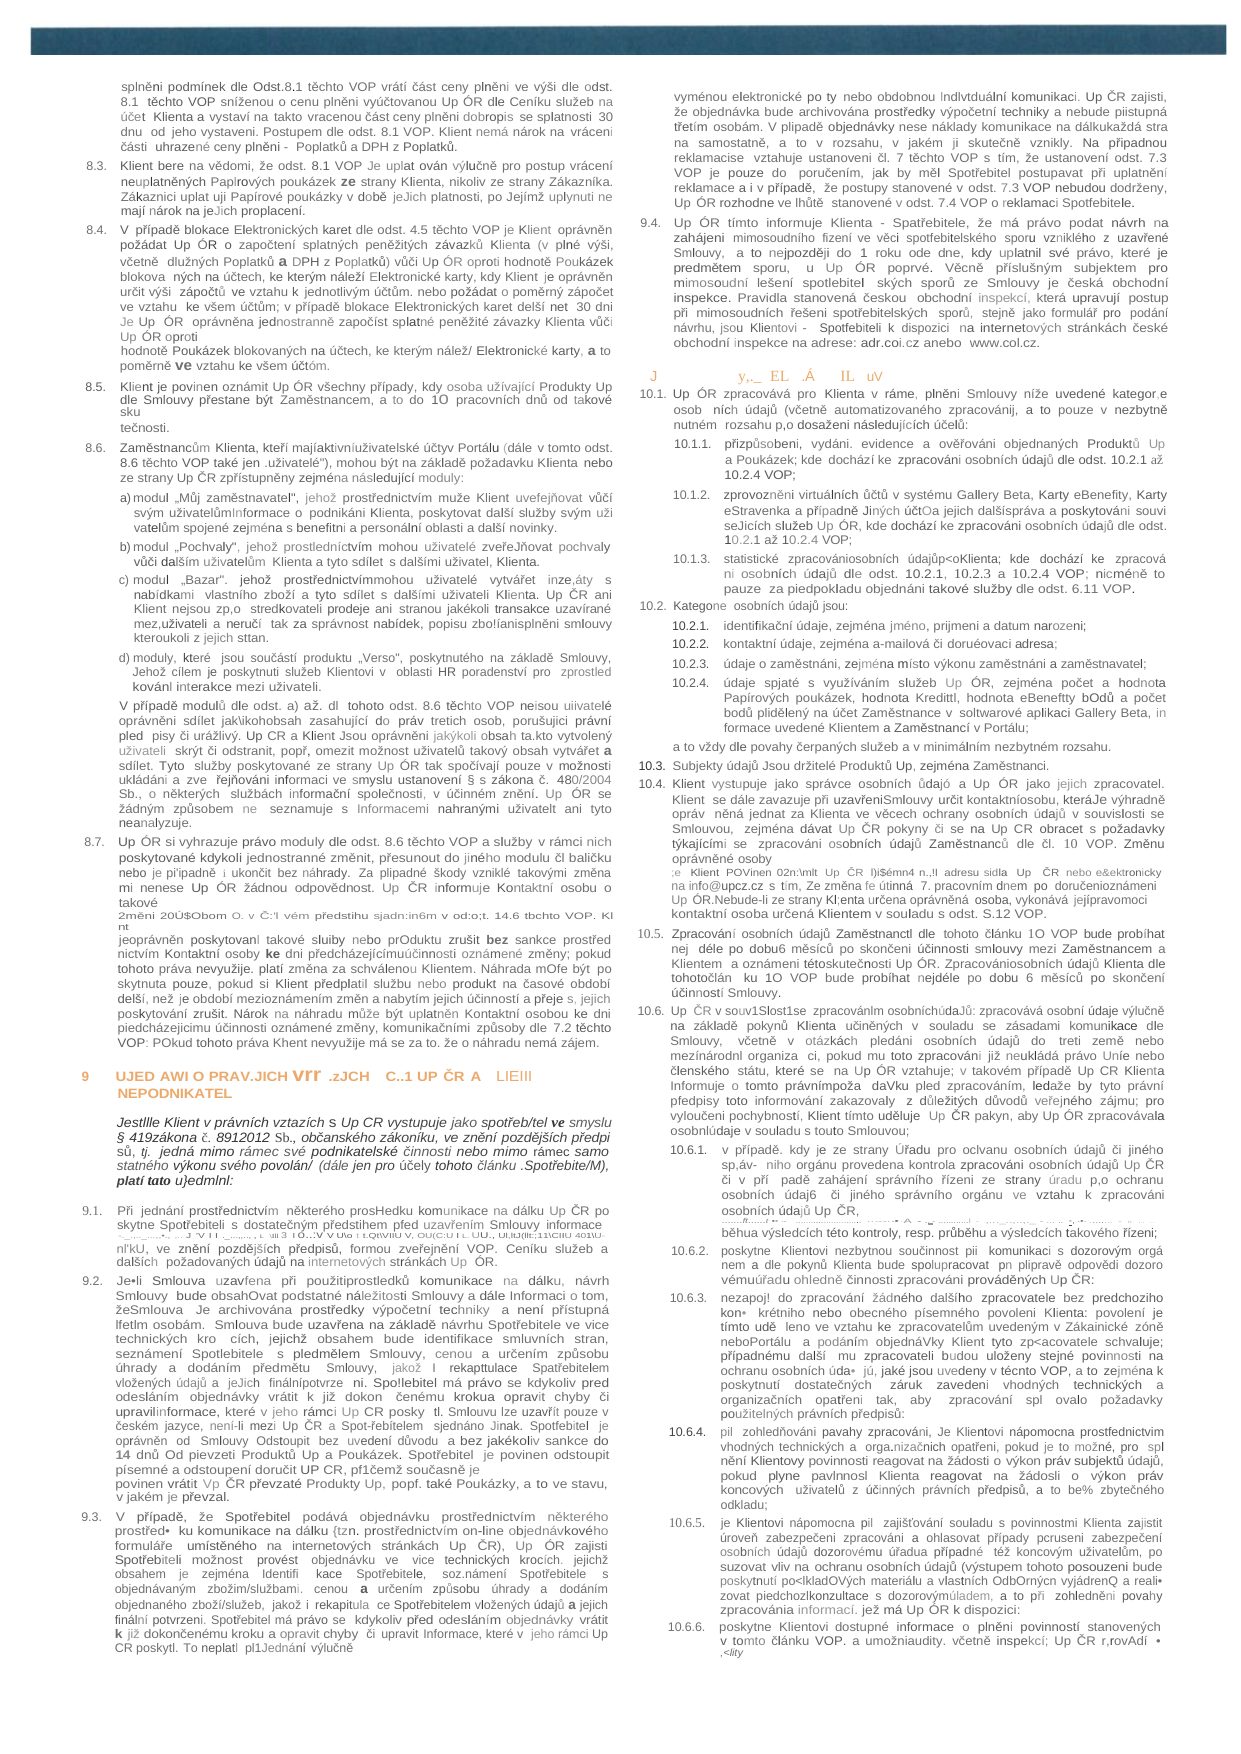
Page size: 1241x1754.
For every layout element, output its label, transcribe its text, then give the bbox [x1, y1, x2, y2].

list UJED AWI O PRAV.JICH vrr .zJCH C..1 UP ČR A LIEIII [1, 1063, 613, 1086]
text 10.2.4 VOP; [724, 468, 1238, 482]
text a to vždy dle povahy čerpaných služeb a v minimálním nezbytném rozsahu. [673, 739, 1238, 754]
list zprovozněni virtuálních ůčtů v systému Gallery Beta, Karty eBenefity, Karty eStravenka a případně Jiných účtOa jejich dalšíspráva a poskytováni souvi­ seJicích služeb Up ÓR, kde dochází ke zpracováni osobních údajů dle odst. [673, 488, 1167, 533]
list údaje spjaté s využíváním služeb Up ÓR, zejména počet a hodnota Papírových poukázek, hodnota Kredittl, hodnota eBeneftty bOdů a počet bodů plidělený na účet Zaměstnance v soltwarové aplikaci Gallery Beta, in­ formace uvedené Klientem a Zaměstnancí v Portálu; [672, 675, 1166, 735]
text vyménou elektronické po ty nebo obdobnou lndlvtduální komunikaci. Up ČR zajisti, že objednávka bude archivována prostředky výpočetní techniky a nebude piistupná třetím osobám. V plipadě objednávky nese náklady komunikace na dálkukaždá stra­ na samostatně, a to v rozsahu, v jakém ji skutečně vznikly. Na připadnou reklamacise vztahuje ustanoveni čl. 7 těchto VOP s tím, že ustanovení odst. 7.3 VOP je pouze do­ poručením, jak by měl Spotřebitel postupavat při uplatnění reklamace a i v případě, že postupy stanovené v odst. 7.3 VOP nebudou dodrženy, Up ÓR rozhodne ve lhůtě stanovené v odst. 7.4 VOP o reklamaci Spotfebitele. [674, 90, 1168, 211]
list moduly, které jsou součástí produktu „Verso", poskytnutého na základě Smlouvy, Jehož cílem je poskytnuti služeb Klientovi v oblasti HR poradenství pro zprostled­ kovánl interakce mezi uživateli. [119, 651, 612, 694]
list nezapoj! do zpracování žádného dalšího zpracovatele bez predchoziho kon• krétniho nebo obecného písemného povoleni Klienta: povolení je tímto udě­ leno ve vztahu ke zpracovatelům uvedeným v Zákainické zóně neboPortálu a podáním objednáVky Klient tyto zp<acovatele schvaluje; případnému další­ mu zpracovateli budou uloženy stejné povinnosti na ochranu osobních úda• jú, jaké jsou uvedeny v técnto VOP, a to zejména k poskytnutí dostatečných záruk zavedeni vhodných technických a organizačních opatřeni tak, aby zpracování spl ovalo požadavky použitelných právních předpisů: [669, 1291, 1163, 1421]
list poskytne Klientovi nezbytnou součinnost pii komunikaci s dozorovým orgá­ nem a dle pokynů Klienta bude spolupracovat pn plipravě odpovědi dozoro­ vémuúřadu ohledně činnosti zpracováni prováděných Up ČR: [671, 1243, 1163, 1287]
list modul „Pochvaly", jehož prostledníctvím mohou uživatelé zveřeJňovat pochvaly vůči dalším uživatelům Klienta a tyto sdílet s dalšími uživatel, Klienta. [119, 540, 611, 569]
list identifikační údaje, zejména jméno, prijmeni a datum narozeni; [672, 619, 1238, 633]
picture [29, 22, 1227, 55]
list Subjekty údajů Jsou držitelé Produktů Up, zejména Zaměstnanci. [638, 758, 1238, 773]
list Klient je povinen oznámit Up ÓR všechny případy, kdy osoba užívající Produkty Up dle Smlouvy přestane být Zaměstnancem, a to do 1o pracovních dnů od takové sku­ [85, 382, 613, 419]
list Zpracování osobních údajů Zaměstnanctl dle tohoto článku 1O VOP bude probíhat nej­ déle po dobu6 měsíců po skončeni účinnosti smlouvy mezi Zaměstnancem a Klientem a oznámeni tétoskutečnosti Up ÓR. Zpracovániosobních údajů Klienta dle tohotočlán­ ku 1O VOP bude probíhat nejdéle po dobu 6 měsíců po skončení účinností Smlouvy. [637, 926, 1165, 1000]
list Up ČR v souv1Slost1se zpracovánlm osobníchúdaJů: zpracovává osobní údaje výlučně na základě pokynů Klienta učiněných v souladu se zásadami komunikace dle Smlouvy, včetně v otázkách pledáni osobních údajů do treti země nebo mezínárodnl organiza­ ci, pokud mu toto zpracováni již neukládá právo Uníe nebo členského státu, které se na Up ÓR vztahuje; v takovém případě Up CR Klienta Informuje o tomto právnímpoža­ daVku pled zpracováním, ledaže by tyto právní pfedpisy toto informování zakazovaly z důležitých důvodů veřejného zájmu; pro vyloučeni pochybností, Klient tímto uděluje Up ČR pakyn, aby Up ÓR zpracovávala osobnlúdaje v souladu s touto Smlouvou; [637, 1004, 1165, 1138]
list pil zohledňováni pavahy zpracováni, Je Klientovi nápomocna prostfednictvim vhodných technických a orga.nizačnich opatřeni, pokud je to možné, pro spl­ nění Klientovy povinnosti reagovat na žádosti o výkon práv subjektů údajů, pokud plyne pavlnnosl Klienta reagovat na žádosli o výkon práv koncových uživatelů z účinných právních předpisů, a to be% zbytečného odkladu; [669, 1425, 1164, 1512]
text ;e Klient POVinen 02n:\mlt Up ČR l)i$émn4 n.,!I adresu sidla Up ČR nebo e&ektronicky na info@upcz.cz s tím, Ze změna fe útinná 7. pracovním dnem po doručenioznámeni Up ÓR.Nebude-li ze strany Kl;enta určena oprávněná osoba, vykonává jejípravomoci kontaktní osoba určená Klientem v souladu s odst. S.12 VOP. [671, 867, 1169, 921]
list kontaktní údaje, zejména a-mailová či doruéovaci adresa; [672, 637, 1238, 651]
text nl'kU, ve znění pozdějších předpisů, formou zveřejnění VOP. Ceníku služeb a dalších požadovaných údajů na internetových stránkách Up ÓR. [116, 1243, 608, 1269]
text tečnosti. [120, 420, 613, 435]
list Klient vystupuje jako správce osobních ůdajó a Up ÓR jako jejich zpracovatel. Klient se dále zavazuje při uzavřeniSmlouvy určit kontaktníosobu, kteráJe výhradně opráv­ něná jednat za Klienta ve věcech ochrany osobních údajů v souvislosti se Smlouvou, zejména dávat Up ČR pokyny či se na Up CR obracet s požadavky týkajícími se zpracováni osobních údajů Zaměstnanců dle čl. 10 VOP. Změnu oprávněné osoby [638, 777, 1165, 866]
text povinen vrátit Vp ČR převzaté Produkty Up, popf. také Poukázky, a to ve stavu, v jakém je převzal. [115, 1479, 608, 1503]
list Při jednání prostřednictvím některého prosHedku komunikace na dálku Up ČR po­ skytne Spotřebiteli s dostatečným předstihem pfed uzavřením Smlouvy informace [82, 1202, 609, 1232]
list Up ÓR si vyhrazuje právo moduly dle odst. 8.6 těchto VOP a služby v rámci nich poskytované kdykoli jednostranné změnit, přesunout do jiného modulu čl baličku nebo je pi'ipadně i ukončit bez náhrady. Za plipadné škody vzniklé takovými změna­ mi nenese Up ÓR žádnou odpovědnost. Up ČR informuje Kontaktní osobu o takové [84, 835, 611, 910]
text § 419zákona č. 8912012 Sb., občanského zákoníku, ve znění pozdějších předpi­ sů, tj. jedná mimo rámec své podnikatelské činnosti nebo mimo rámec samo­ statného výkonu svého povolán/ (dále jen pro účely tohoto článku .Spotřebite/M), platí tato u}edmlnl: [117, 1131, 610, 1189]
text běhua výsledcích této kontroly, resp. průběhu a výsledcích takového řízeni; [721, 1226, 1238, 1240]
list V případě blokace Elektronických karet dle odst. 4.5 těchto VOP je Klient oprávněn požádat Up ÓR o započtení splatných peněžitých závazků Klienta (v plné výši, včetně dlužných Poplatků a DPH z Poplatků) vůči Up ÓR oproti hodnotě Poukázek blokova­ ných na účtech, ke kterým náleží Elektronické karty, kdy Klient je oprávněn určit výši zápočtů ve vztahu k jednotlivým účtům. nebo požádat o poměrný zápočet ve vztahu ke všem účtům; v případě blokace Elektronických karet delší net 30 dni Je Up ÓR oprávněna jednostranně započíst splatné peněžité závazky Klienta vůči Up ÓR oproti [86, 222, 613, 344]
list je Klientovi nápomocna pil zajišťování souladu s povinnostmi Klienta zajistit úroveň zabezpečeni zpracováni a ohlasovat případy pcruseni zabezpečení osobních údajů dozorovému úřadua případné též koncovým uživatelům, po­ suzovat vliv na ochranu osobních údajů (výstupem tohoto posouzeni bude poskytnutí po<lkladOVých materiálu a vlastních OdbOrnýcn vyjádrenQ a reali• zovat piedchozlkonzultace s dozorovýmúladem, a to při zohledněni povahy zpracovánia informací. jež má Up ÓR k dispozici: [668, 1515, 1162, 1617]
text J y,._ EL .Á IL uV [650, 367, 1238, 385]
text Jestllle Klient v právních vztazích s Up CR vystupuje jako spotřeb/tel ve smyslu [117, 1114, 613, 1130]
list V případě, že Spotřebitel podává objednávku prostřednictvím některého prostřed• ku komunikace na dálku {tzn. prostřednictvím on-line objednávkového formuláře umístěného na internetových stránkách Up ČR), Up ÓR zajisti Spotřebiteli možnost provést objednávku ve vice technických krocích. jejichž obsahem je zejména Identifi­ kace Spotřebitele, soz.námení Spotřebitele s objednávaným zbožim/službami. cenou a určením způsobu úhrady a dodáním objednaného zboží/služeb, jakož i rekapitula­ ce Spotřebitelem vložených údajů a jejich finální potvrzeni. Spotřebitel má právo se kdykoliv před odesláním objednávky vrátit k již dokončenému kroku a opravit chyby či upravit Informace, které v jeho rámci Up CR poskytl. To neplatl pl1Jednání výlučně [81, 1509, 608, 1655]
list modul „Můj zaměstnavatel", jehož prostřednictvím muže Klient uvefejňovat vůčí svým uživatelůmInformace o podnikáni Klienta, poskytovat další služby svým uži­ vatelům spojené zejména s benefitni a personální oblasti a další novinky. [120, 491, 613, 536]
text jeoprávněn poskytovanl takové sluiby nebo prOduktu zrušit bez sankce prostřed­ nictvím Kontaktní osoby ke dni předcházejícímuúčinnosti oznámené změny; pokud tohoto práva nevyužije. platí změna za schválenou Klientem. Náhrada mOfe být po­ skytnuta pouze, pokud si Klient předplatil službu nebo produkt na časové období delší, než je období mezioznámením změn a nabytím jejich účinností a přeje s, jejich poskytování zrušit. Nárok na náhradu může být uplatněn Kontaktní osobou ke dni piedcházejicimu účinnosti oznámené změny, komunikačními způsoby dle 7.2 těchto VOP: POkud tohoto práva Khent nevyužije má se za to. že o náhradu nemá zájem. [117, 932, 611, 1050]
list Klient bere na vědomi, že odst. 8.1 VOP Je uplat ován výlučně pro postup vrácení neuplatněných Paplrových poukázek ze strany Klienta, nikoliv ze strany Zákazníka. Zákaznici uplat uji Papírové poukázky v době jeJich platnosti, po Jejímž uplynuti ne­ mají nárok na jeJich proplacení. [86, 158, 613, 218]
text splněni podmínek dle Odst.8.1 těchto VOP vrátí část ceny plněni ve výši dle odst. 8.1 těchto VOP sníženou o cenu plněni vyúčtovanou Up ÓR dle Ceníku služeb na účet Klienta a vystaví na takto vracenou část ceny plněni dobropis se splatnosti 30 dnu od jeho vystaveni. Postupem dle odst. 8.1 VOP. Klient nemá nárok na vráceni části uhrazené ceny plněni - Poplatků a DPH z Poplatků. [120, 79, 613, 154]
text 10.2.1 až 10.2.4 VOP; [724, 534, 1238, 547]
text NEPODNIKATEL [117, 1086, 613, 1101]
list statistické zpracovániosobních údajůp<oKlienta; kde dochází ke zpracová­ ni osobních údajů dle odst. 10.2.1, 10.2.3 a 10.2.4 VOP; nicméně to pauze za piedpokladu objednáni takové služby dle odst. 6.11 VOP. [673, 552, 1166, 596]
list údaje o zaměstnáni, zejména místo výkonu zaměstnáni a zaměstnavatel; [672, 657, 1238, 671]
list poskytne Klientovi dostupné informace o plněni povinností stanovených v tomto článku VOP. a umožniaudity. včetně inspekcí; Up ČR r,rovAdí • ,<lity [668, 1621, 1161, 1659]
list Up ÓR tímto informuje Klienta - Spatřebitele, že má právo podat návrh na zahájeni mimosoudního fizení ve věci spotfebitelského sporu vzniklého z uzavřené Smlouvy, a to nejpozději do 1 roku ode dne, kdy uplatnil své právo, které je predmětem sporu, u Up ÓR poprvé. Věcně příslušným subjektem pro mimosoudní lešení spotlebitel­ ských sporů ze Smlouvy je česká obchodní inspekce. Pravidla stanovená českou obchodní inspekcí, která upravují postup při mimosoudních řešeni spotřebitelských sporů, stejně jako formulář pro podání návrhu, jsou Klientovi - Spotfebiteli k dispozici na internetových stránkách české obchodní inspekce na adrese: adr.coi.cz anebo www.col.cz. [640, 216, 1168, 350]
list Kategone osobních údajů jsou: [639, 599, 1238, 613]
list Je•li Smlouva uzavfena při použitiprostledků komunikace na dálku, návrh Smlouvy bude obsahOvat podstatné náležitosti Smlouvy a dále Informaci o tom, žeSmlouva Je archivována prostředky výpočetní techniky a není přístupná lfetlm osobám. Smlouva bude uzavřena na základě návrhu Spotřebitele ve vice technických kro­ cích, jejichž obsahem bude identifikace smluvních stran, seznámení Spotlebitele s pledmělem Smlouvy, cenou a určením způsobu úhrady a dodáním předmětu Smlouvy, jakož I rekapttulace Spatřebitelem vložených údajů a jeJich finálnípotvrze­ ni. Spo!lebitel má právo se kdykoliv pred odesláním objednávky vrátit k již dokon­ čenému krokua opravit chyby či upravilinformace, které v jeho rámci Up CR posky­ tl. Smlouvu lze uzavřít pouze v českém jazyce, není-li mezi Up ČR a Spot-řebítelem sjednáno Jinak. Spotfebitel je oprávněn od Smlouvy Odstoupit bez uvedení důvodu a bez jakékoliv sankce do 14 dnů Od pievzeti Produktů Up a Poukázek. Spotřebitel je povinen odstoupit písemné a odstoupení doručit UP CR, pf1čemž současně je [82, 1274, 609, 1477]
list Up ÓR zpracovává pro Klienta v ráme, plněni Smlouvy níže uvedené kategor,e osob­ ních údajů (včetně automatizovaného zpracovánij, a to pouze v nezbytně nutném rozsahu p,o dosaženi následujících účelů: [639, 387, 1167, 432]
list přizpůsobeni, vydáni. evidence a ověřováni objednaných Produktů Up a Poukázek; kde dochází ke zpracováni osobních údajů dle odst. 10.2.1 až [674, 437, 1165, 467]
list Zaměstnancům Klienta, kteří majíaktivníuživatelské účtyv Portálu (dále v tomto odst. 8.6 těchto VOP také jen .uživatelé"), mohou být na základě požadavku Klienta nebo ze strany Up ČR zpřístupněny zejména následující moduly: [85, 440, 613, 485]
text hodnotě Poukázek blokovaných na účtech, ke kterým nálež/ Elektronické karty, a to poměrně ve vztahu ke všem účtóm. [119, 345, 611, 373]
list v případě. kdy je ze strany Úřadu pro oclvanu osobních údajů či jiného sp,áv- niho orgánu provedena kontrola zpracováni osobních údajů Up ČR či v pří­ padě zahájení správního řízeni ze strany úradu p,o ochranu osobních údaj6 či jiného správního orgánu ve vztahu k zpracováni osobních údajů Up ČR, [670, 1142, 1164, 1217]
list modul „Bazar". jehož prostřednictvímmohou uživatelé vytvářet inze,áty s nabídkami vlastního zboží a tyto sdílet s dalšími uživateli Klienta. Up ČR ani Klient nejsou zp,o­ stredkovateli prodeje ani stranou jakékoli transakce uzavírané mez,uživateli a neručí tak za správnost nabídek, popisu zbo!íanisplněni smlouvy kteroukoli z jejich sttan. [119, 573, 612, 645]
text V případě modulů dle odst. a) až. dl tohoto odst. 8.6 těchto VOP neisou uiivatelé oprávněni sdílet jak\ikohobsah zasahující do práv tretich osob, porušujici právní pled­ pisy či urážlivý. Up CR a Klient Jsou oprávněni jakýkoli obsah ta.kto vytvolený uživateli skrýt či odstranit, popř, omezit možnost uživatelů takový obsah vytvářet a sdílet. Tyto služby poskytované ze strany Up ÓR tak spočívají pouze v možnosti ukládáni a zve­ řejňováni informaci ve smyslu ustanovení § s zákona č. 480/2004 Sb., o některých službách informační společnosti, v účinném znění. Up ÓR se žádným způsobem ne­ seznamuje s Informacemi nahranými uživatelt ani tyto neanalyzuje. [118, 698, 612, 831]
text 2měni 20Ú$Obom O. v Č:'l vém předstihu sjadn:in6m v od:o;t. 14.6 tbchto VOP. Kl nt­ [118, 911, 613, 932]
